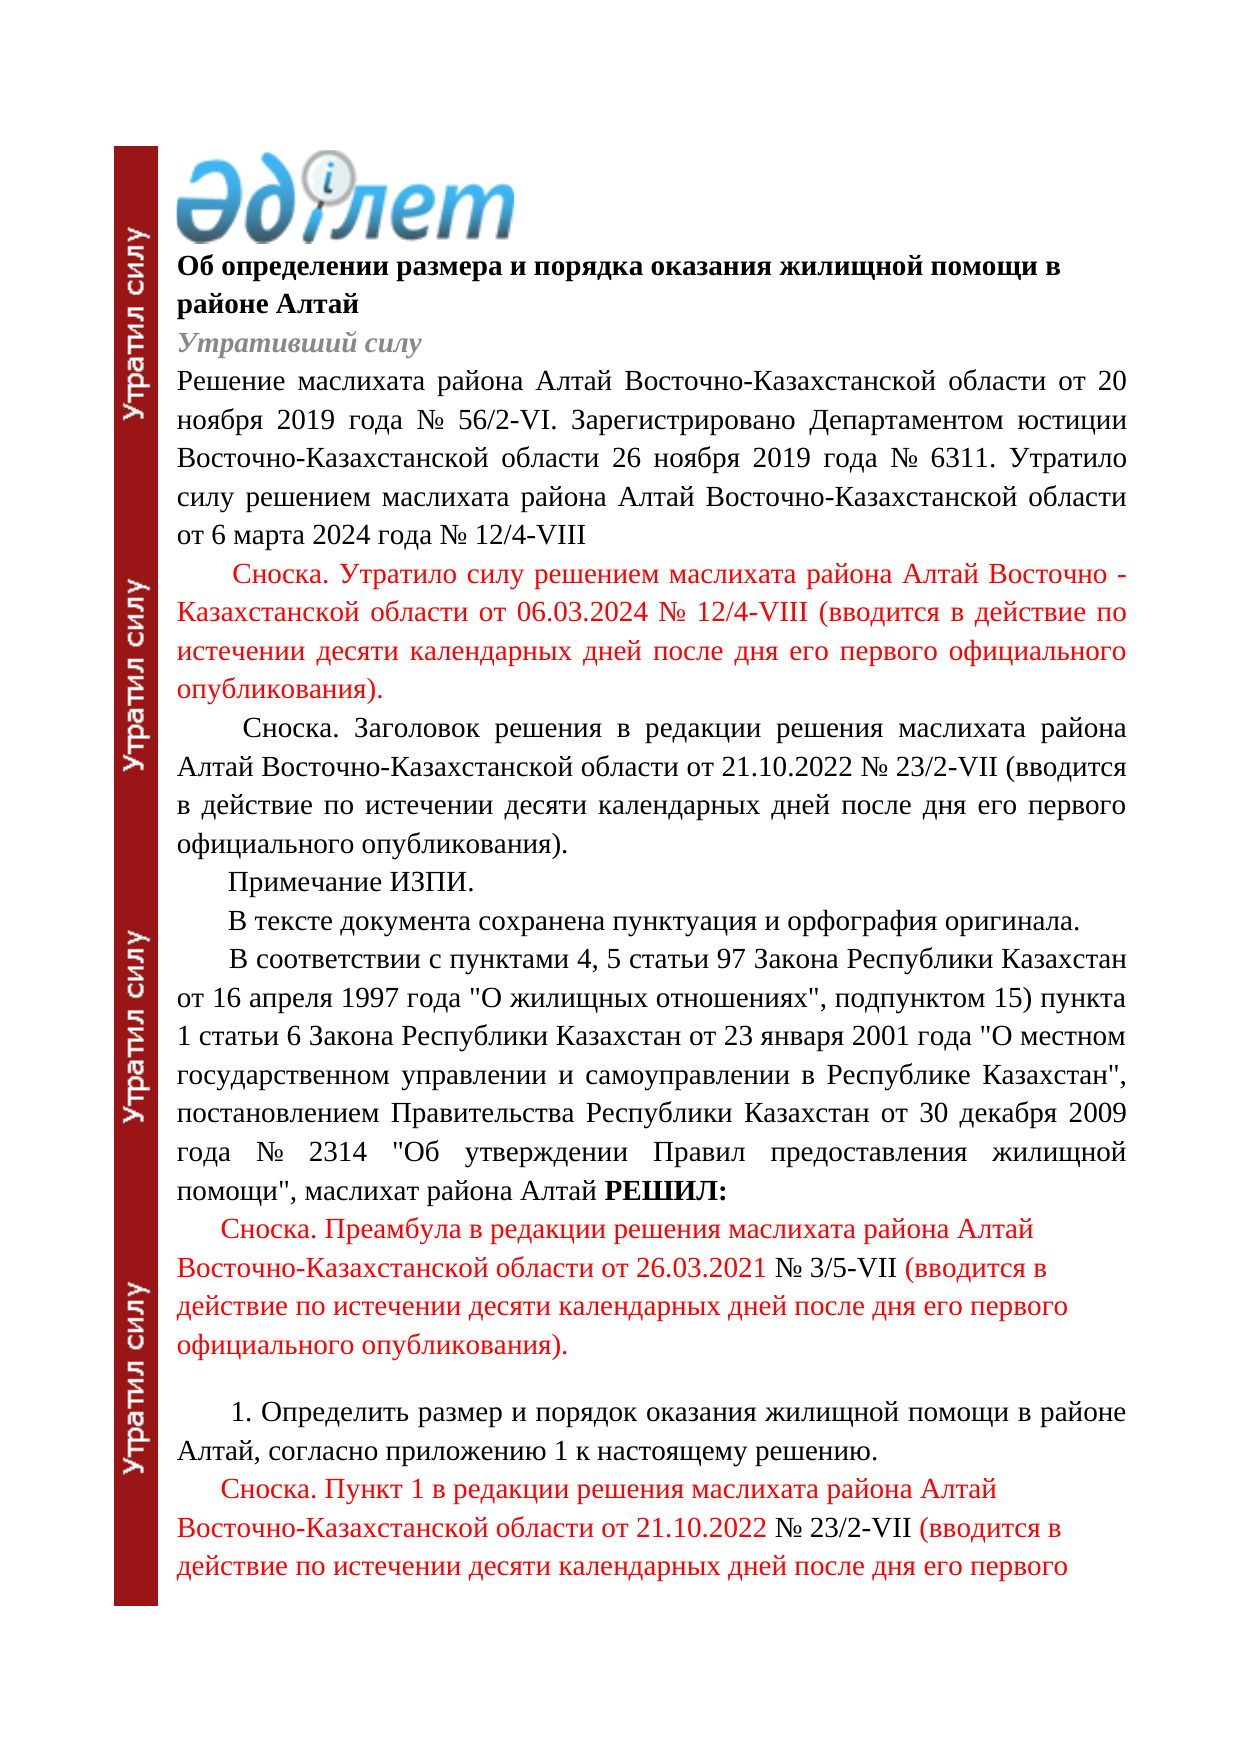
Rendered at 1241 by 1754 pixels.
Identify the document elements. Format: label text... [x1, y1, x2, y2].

picture [114, 551, 158, 556]
picture [114, 859, 158, 864]
picture [114, 320, 158, 325]
picture [114, 1206, 158, 1211]
picture [114, 358, 158, 363]
text Решение маслихата района Алтай Восточно-Казахстанской области от 20 ноября 2019 года № 56/2-VI. Зарегистрировано Департаментом юстиции Восточно-Казахстанской области 26 ноября 2019 года № 6311. Утратило силу решением маслихата района Алтай Восточно-Казахстанской области от 6 марта 2024 года № 12/4-VIII [112, 363, 1128, 551]
text Примечание ИЗПИ. [112, 864, 1128, 898]
picture [114, 146, 158, 248]
text 1. Определить размер и порядок оказания жилищной помощи в районе Алтай, согласно приложению 1 к настоящему решению. [112, 1394, 1128, 1466]
picture [176, 150, 515, 244]
picture [114, 936, 158, 941]
text В соответствии с пунктами 4, 5 статьи 97 Закона Республики Казахстан от 16 апреля 1997 года "О жилищных отношениях", подпунктом 15) пункта 1 статьи 6 Закона Республики Казахстан от 23 января 2001 года "О местном государственном управлении и самоуправлении в Республике Казахстан", постановлением Правительства Республики Казахстан от 30 декабря 2009 года № 2314 "Об утверждении Правил предоставления жилищной помощи", маслихат района Алтай РЕШИЛ: [112, 941, 1128, 1206]
picture [114, 705, 158, 710]
text Об определении размера и порядка оказания жилищной помощи в районе Алтай [112, 248, 1128, 320]
text Сноска. Преамбула в редакции решения маслихата района Алтай Восточно-Казахстанской области от 26.03.2021 № 3/5-VII (вводится в действие по истечении десяти календарных дней после дня его первого официального опубликования). [112, 1211, 1128, 1391]
picture [114, 1466, 158, 1471]
text В тексте документа сохранена пунктуация и орфография оригинала. [112, 903, 1128, 936]
picture [114, 1582, 158, 1606]
text Утративший силу [112, 325, 1128, 358]
text Сноска. Заголовок решения в редакции решения маслихата района Алтай Восточно-Казахстанской области от 21.10.2022 № 23/2-VII (вводится в действие по истечении десяти календарных дней после дня его первого официального опубликования). [112, 710, 1128, 859]
picture [114, 898, 158, 903]
text Сноска. Утратило силу решением маслихата района Алтай Восточно - Казахстанской области от 06.03.2024 № 12/4-VIII (вводится в действие по истечении десяти календарных дней после дня его первого официального опубликования). [112, 556, 1128, 705]
